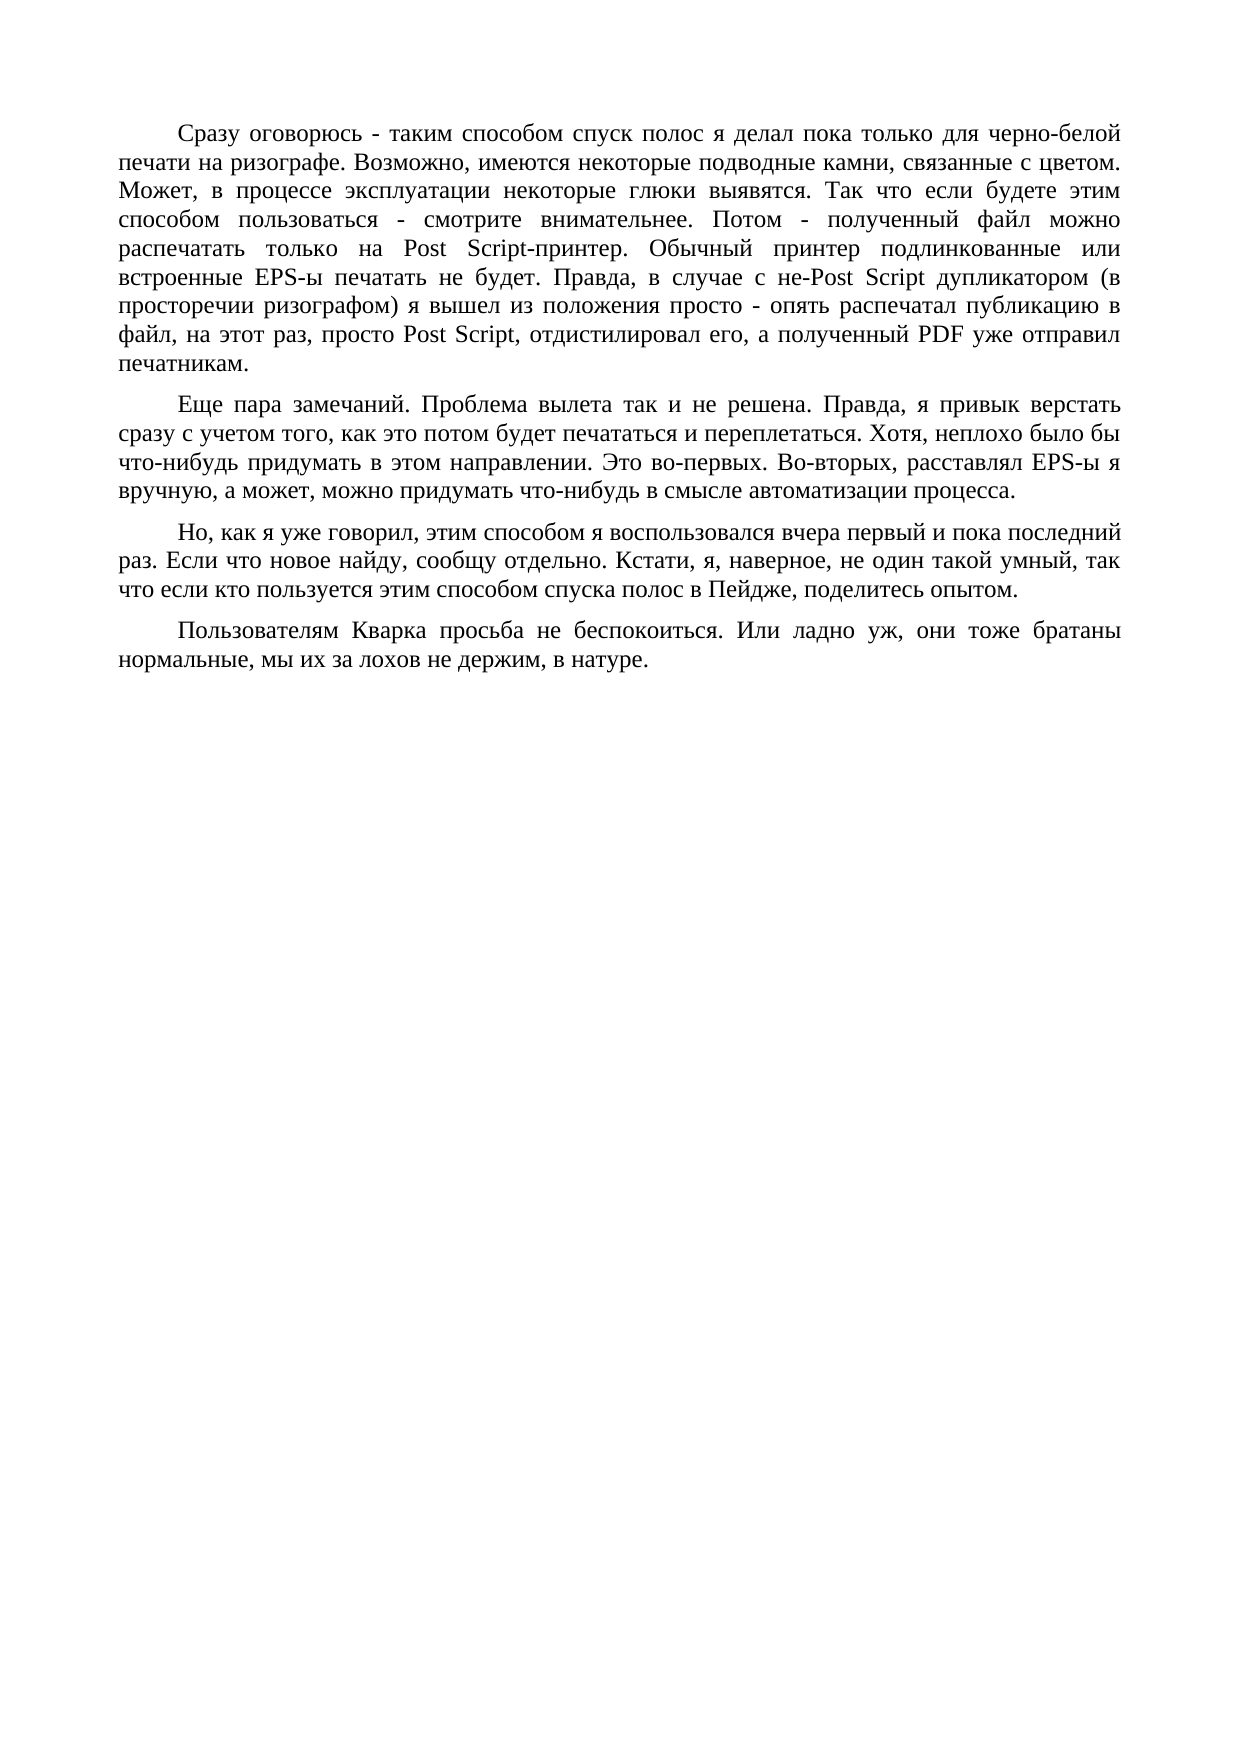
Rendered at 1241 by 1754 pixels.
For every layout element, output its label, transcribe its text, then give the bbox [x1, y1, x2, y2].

text Еще пара замечаний. Проблема вылета так и не решена. Правда, я привык верстать сразу с учетом того, как это потом будет печататься и переплетаться. Хотя, неплохо было бы что-нибудь придумать в этом направлении. Это во-первых. Во-вторых, расставлял EPS-ы я вручную, а может, можно придумать что-нибудь в смысле автоматизации процесса. [118, 389, 1122, 504]
text Но, как я уже говорил, этим способом я воспользовался вчера первый и пока последний раз. Если что новое найду, сообщу отдельно. Кстати, я, наверное, не один такой умный, так что если кто пользуется этим способом спуска полос в Пейдже, поделитесь опытом. [118, 517, 1122, 603]
text Сразу оговорюсь - таким способом спуск полос я делал пока только для черно-белой печати на ризографе. Возможно, имеются некоторые подводные камни, связанные с цветом. Может, в процессе эксплуатации некоторые глюки выявятся. Так что если будете этим способом пользоваться - смотрите внимательнее. Потом - полученный файл можно распечатать только на Post Script-принтер. Обычный принтер подлинкованные или встроенные EPS-ы печатать не будет. Правда, в случае с не-Post Script дупликатором (в просторечии ризографом) я вышел из положения просто - опять распечатал публикацию в файл, на этот раз, просто Post Script, отдистилировал его, а полученный PDF уже отправил печатникам. [118, 118, 1122, 377]
text Пользователям Кварка просьба не беспокоиться. Или ладно уж, они тоже братаны нормальные, мы их за лохов не держим, в натуре. [118, 616, 1122, 673]
